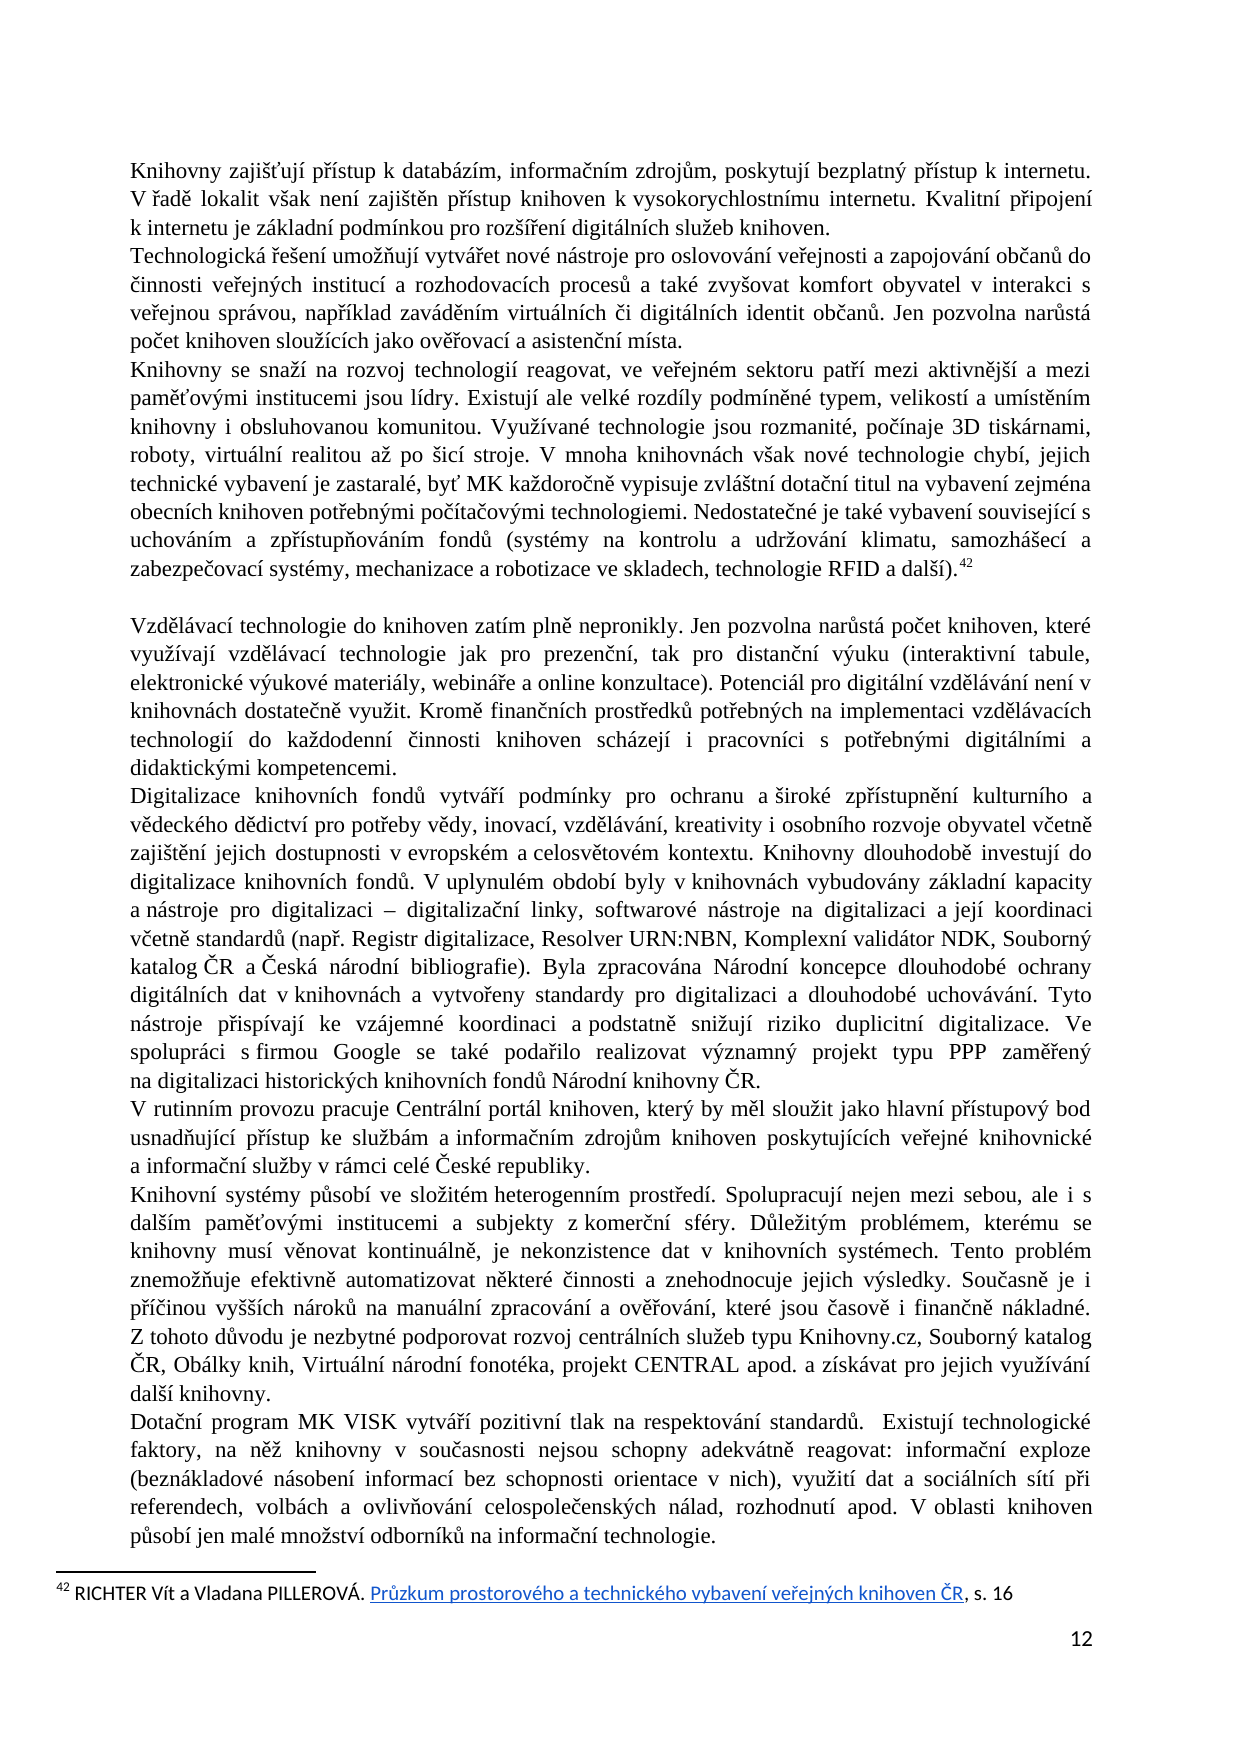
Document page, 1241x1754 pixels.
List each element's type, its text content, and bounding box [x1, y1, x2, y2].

text Vzdělávací technologie do knihoven zatím plně nepronikly. Jen pozvolna narůstá počet knihoven, které využívají vzdělávací technologie jak pro prezenční, tak pro distanční výuku (interaktivní tabule, elektronické výukové materiály, webináře a online konzultace). Potenciál pro digitální vzdělávání není v knihovnách dostatečně využit. Kromě finančních prostředků potřebných na implementaci vzdělávacích technologií do každodenní činnosti knihoven scházejí i pracovníci s potřebnými digitálními a didaktickými kompetencemi. [130, 612, 1093, 780]
text Knihovní systémy působí ve složitém heterogenním prostředí. Spolupracují nejen mezi sebou, ale i s dalším paměťovými institucemi a subjekty z komerční sféry. Důležitým problémem, kterému se knihovny musí věnovat kontinuálně, je nekonzistence dat v knihovních systémech. Tento problém znemožňuje efektivně automatizovat některé činnosti a znehodnocuje jejich výsledky. Současně je i příčinou vyšších nároků na manuální zpracování a ověřování, které jsou časově i finančně nákladné. Z tohoto důvodu je nezbytné podporovat rozvoj centrálních služeb typu Knihovny.cz, Souborný katalog ČR, Obálky knih, Virtuální národní fonotéka, projekt CENTRAL apod. a získávat pro jejich využívání další knihovny. [130, 1181, 1093, 1406]
text Technologická řešení umožňují vytvářet nové nástroje pro oslovování veřejnosti a zapojování občanů do činnosti veřejných institucí a rozhodovacích procesů a také zvyšovat komfort obyvatel v interakci s veřejnou správou, například zaváděním virtuálních či digitálních identit občanů. Jen pozvolna narůstá počet knihoven sloužících jako ověřovací a asistenční místa. [130, 242, 1093, 354]
text Dotační program MK VISK vytváří pozitivní tlak na respektování standardů. Existují technologické faktory, na něž knihovny v současnosti nejsou schopny adekvátně reagovat: informační exploze (beznákladové násobení informací bez schopnosti orientace v nich), využití dat a sociálních sítí při referendech, volbách a ovlivňování celospolečenských nálad, rozhodnutí apod. V oblasti knihoven působí jen malé množství odborníků na informační technologie. [130, 1408, 1093, 1548]
text Knihovny zajišťují přístup k databázím, informačním zdrojům, poskytují bezplatný přístup k internetu. V řadě lokalit však není zajištěn přístup knihoven k vysokorychlostnímu internetu. Kvalitní připojení k internetu je základní podmínkou pro rozšíření digitálních služeb knihoven. [130, 157, 1093, 240]
text Knihovny se snaží na rozvoj technologií reagovat, ve veřejném sektoru patří mezi aktivnější a mezi paměťovými institucemi jsou lídry. Existují ale velké rozdíly podmíněné typem, velikostí a umístěním knihovny i obsluhovanou komunitou. Využívané technologie jsou rozmanité, počínaje 3D tiskárnami, roboty, virtuální realitou až po šicí stroje. V mnoha knihovnách však nové technologie chybí, jejich technické vybavení je zastaralé, byť MK každoročně vypisuje zvláštní dotační titul na vybavení zejména obecních knihoven potřebnými počítačovými technologiemi. Nedostatečné je také vybavení související s uchováním a zpřístupňováním fondů (systémy na kontrolu a udržování klimatu, samozhášecí a zabezpečovací systémy, mechanizace a robotizace ve skladech, technologie RFID a další). [130, 356, 1093, 581]
text V rutinním provozu pracuje Centrální portál knihoven, který by měl sloužit jako hlavní přístupový bod usnadňující přístup ke službám a informačním zdrojům knihoven poskytujících veřejné knihovnické a informační služby v rámci celé České republiky. [130, 1095, 1093, 1178]
text Digitalizace knihovních fondů vytváří podmínky pro ochranu a široké zpřístupnění kulturního a vědeckého dědictví pro potřeby vědy, inovací, vzdělávání, kreativity i osobního rozvoje obyvatel včetně zajištění jejich dostupnosti v evropském a celosvětovém kontextu. Knihovny dlouhodobě investují do digitalizace knihovních fondů. V uplynulém období byly v knihovnách vybudovány základní kapacity a nástroje pro digitalizaci – digitalizační linky, softwarové nástroje na digitalizaci a její koordinaci včetně standardů (např. Registr digitalizace, Resolver URN:NBN, Komplexní validátor NDK, Souborný katalog ČR a Česká národní bibliografie). Byla zpracována Národní koncepce dlouhodobé ochrany digitálních dat v knihovnách a vytvořeny standardy pro digitalizaci a dlouhodobé uchovávání. Tyto nástroje přispívají ke vzájemné koordinaci a podstatně snižují riziko duplicitní digitalizace. Ve spolupráci s firmou Google se také podařilo realizovat významný projekt typu PPP zaměřený na digitalizaci historických knihovních fondů Národní knihovny ČR. [130, 782, 1093, 1093]
